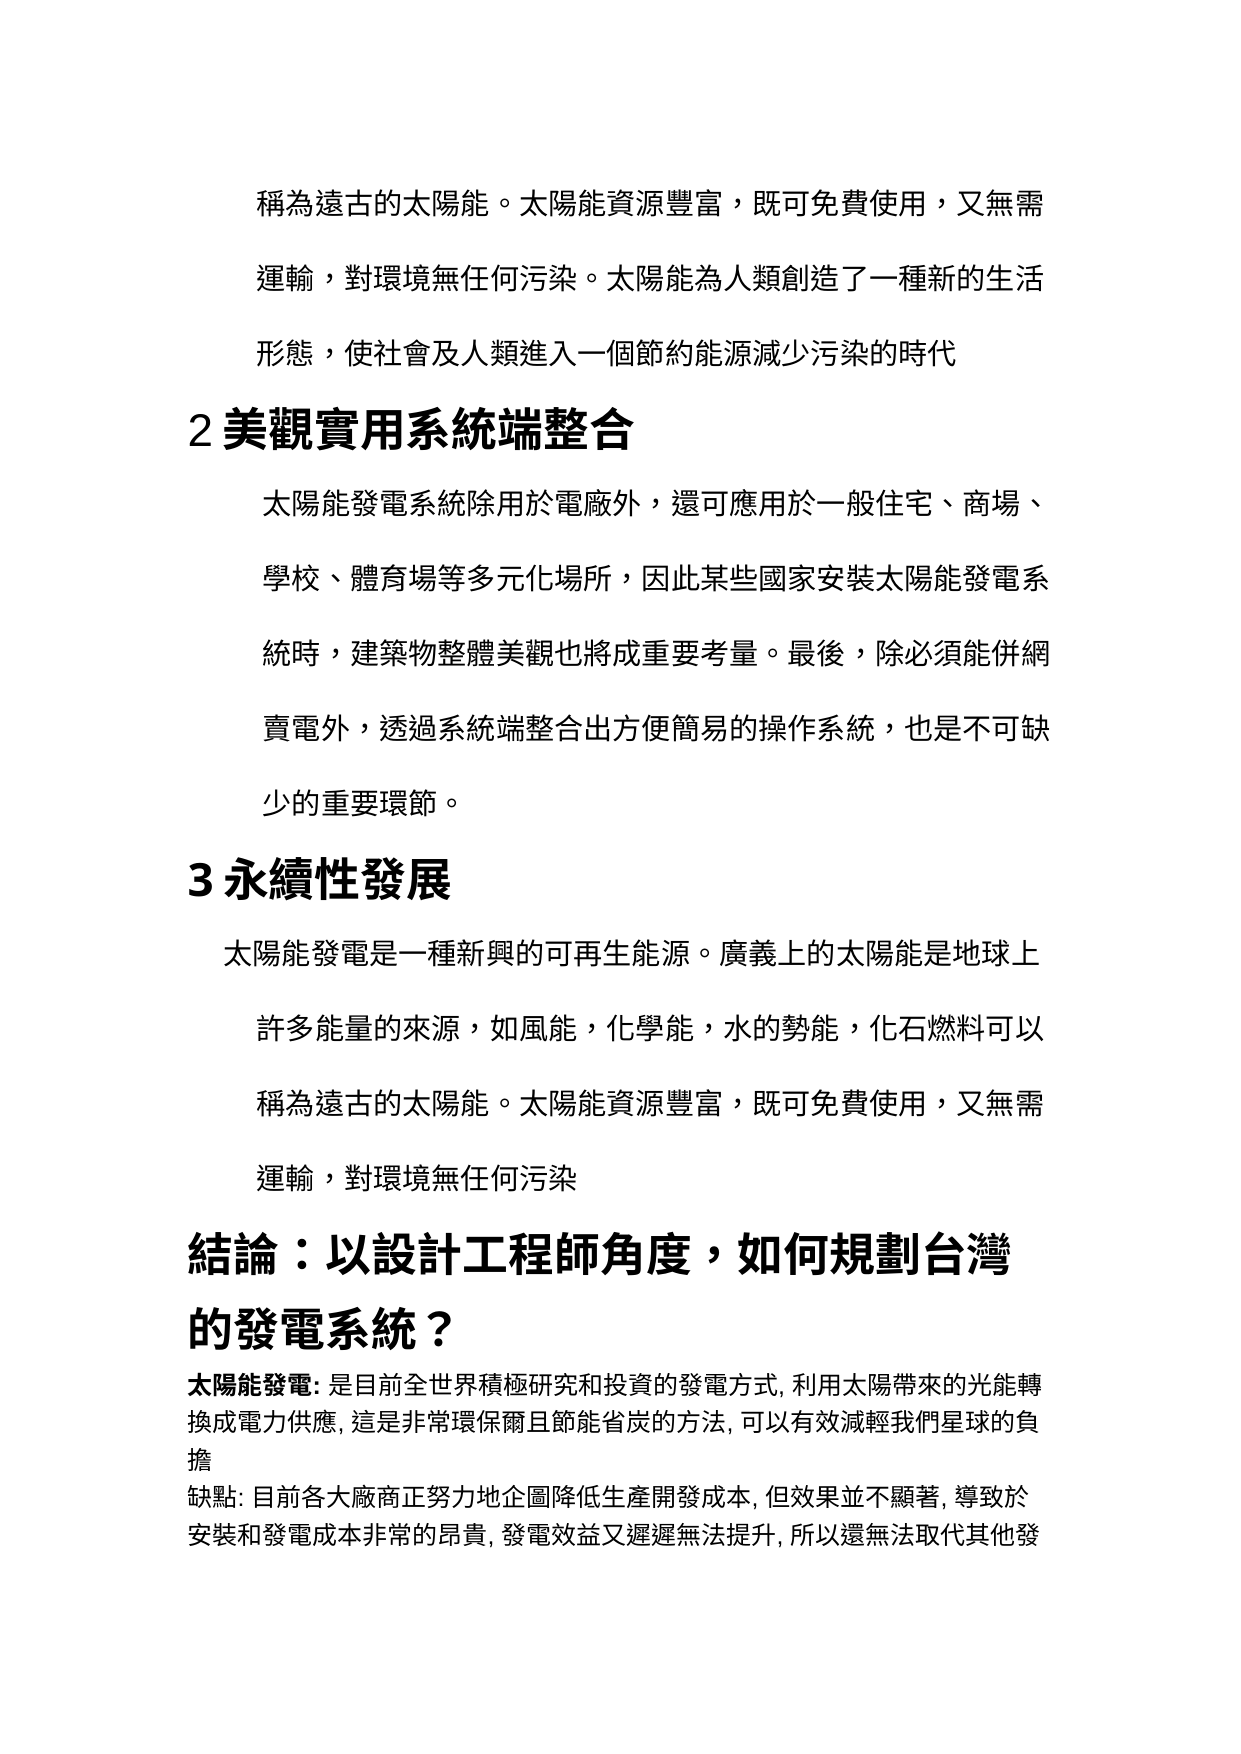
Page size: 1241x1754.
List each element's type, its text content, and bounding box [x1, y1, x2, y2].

text 太陽能發電: 是目前全世界積極研究和投資的發電方式, 利用太陽帶來的光能轉換成電力供應, 這是非常環保爾且節能省炭的方法, 可以有效減輕我們星球的負擔 [187, 1364, 1053, 1477]
text 太陽能發電系統除用於電廠外，還可應用於一般住宅、商場、學校、體育場等多元化場所，因此某些國家安裝太陽能發電系統時，建築物整體美觀也將成重要考量。最後，除必須能併網賣電外，透過系統端整合出方便簡易的操作系統，也是不可缺少的重要環節。 [262, 464, 1053, 839]
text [187, 1477, 1053, 1552]
text 結論：以設計工程師角度，如何規劃台灣的發電系統？ [187, 1214, 1053, 1364]
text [187, 164, 1053, 389]
text 太陽能發電是一種新興的可再生能源。廣義上的太陽能是地球上許多能量的來源，如風能，化學能，水的勢能，化石燃料可以稱為遠古的太陽能。太陽能資源豐富，既可免費使用，又無需運輸，對環境無任何污染 [187, 914, 1053, 1214]
text 2美觀實用系統端整合 [187, 389, 1053, 464]
text 3永續性發展 [187, 839, 1053, 914]
